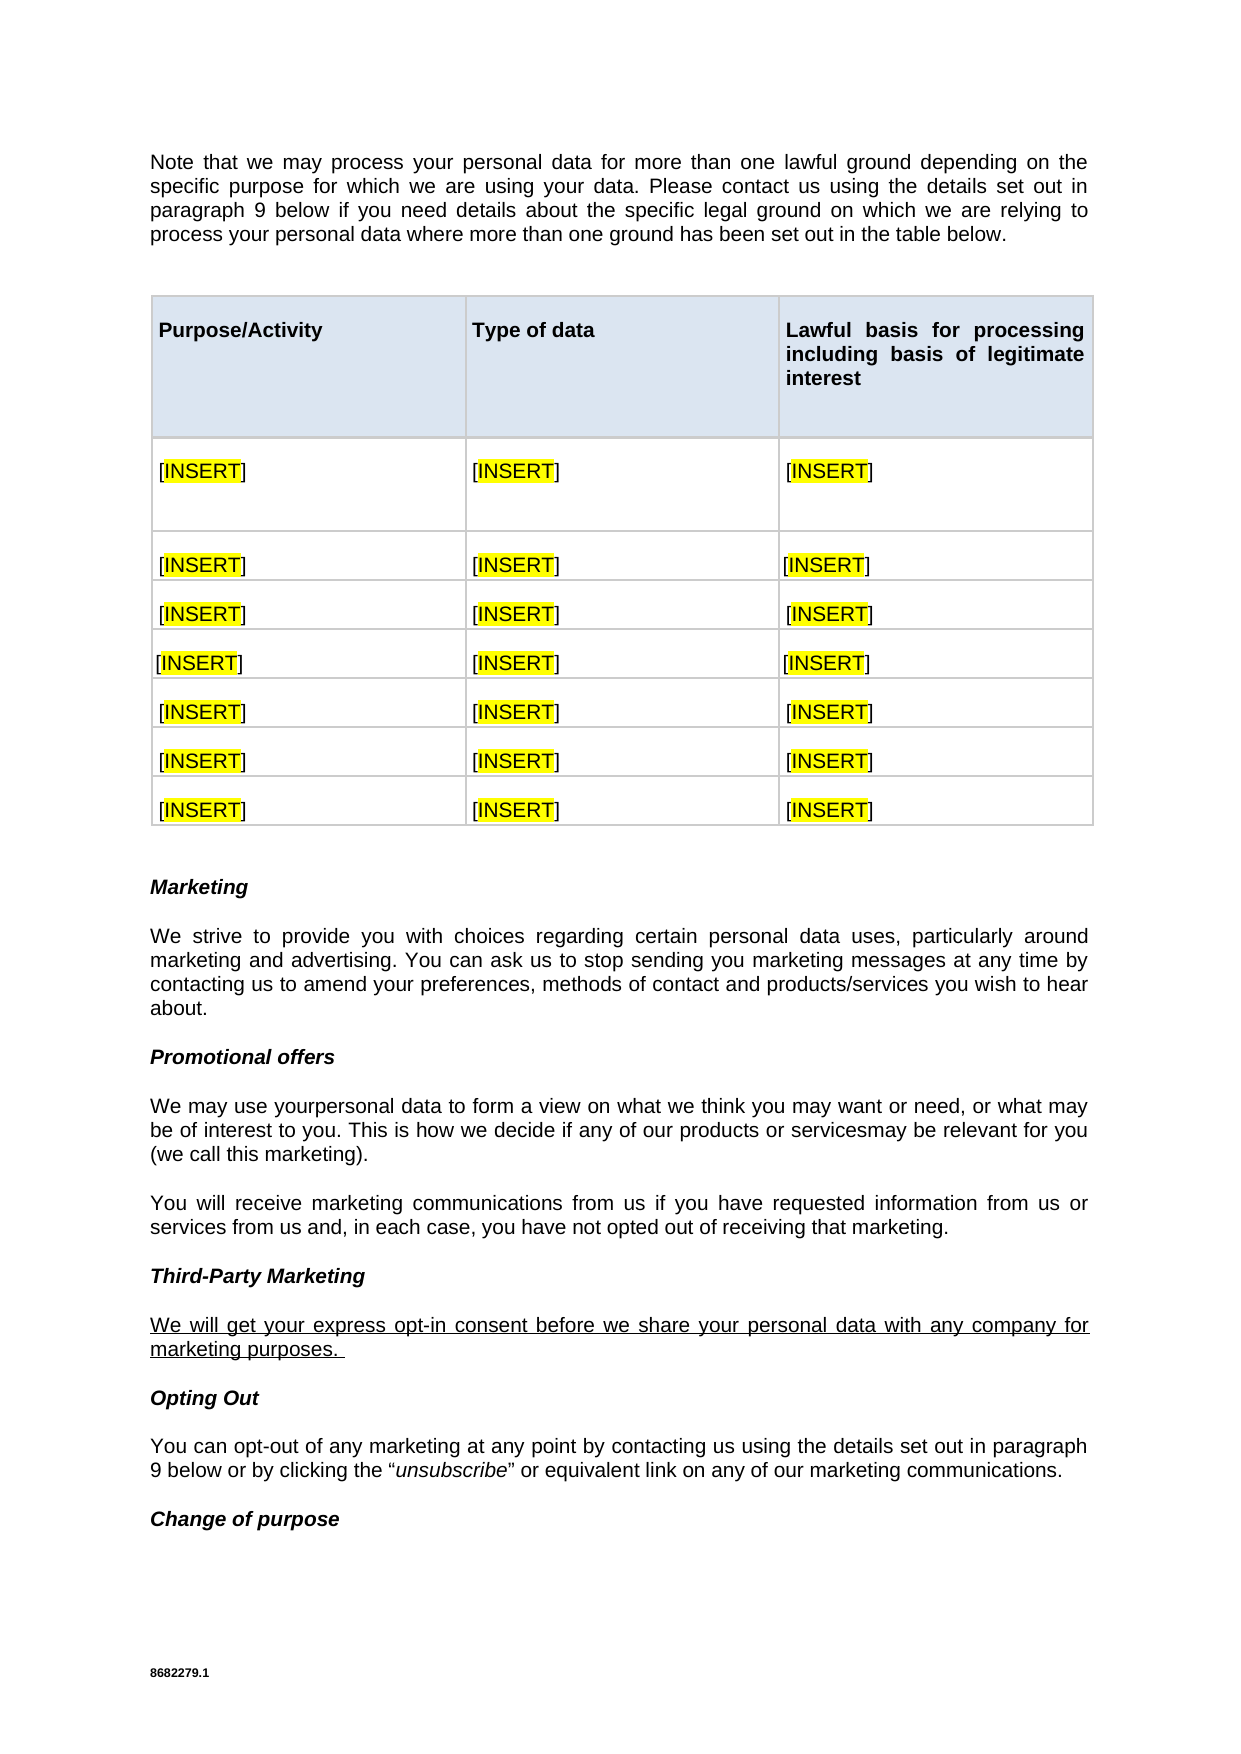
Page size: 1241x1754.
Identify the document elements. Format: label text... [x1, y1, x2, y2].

table_header Type of data [467, 297, 778, 436]
text You will receive marketing communications from us if you have requested information from us or services from us and, in each case, you have not opted out of receiving that marketing. [150, 1191, 1090, 1238]
table_cell [INSERT] [780, 630, 1092, 677]
text We may use yourpersonal data to form a view on what we think you may want or need, or what may be of interest to you. This is how we decide if any of our products or servicesmay be relevant for you (we call this marketing). [150, 1094, 1090, 1166]
text Marketing [150, 875, 1090, 899]
table_cell [INSERT] [467, 728, 778, 775]
table_cell [INSERT] [467, 581, 778, 628]
table_cell [INSERT] [467, 679, 778, 726]
table_cell [INSERT] [153, 777, 465, 824]
table_cell [INSERT] [780, 777, 1092, 824]
table_cell [INSERT] [467, 439, 778, 530]
table_cell [INSERT] [780, 532, 1092, 579]
text We strive to provide you with choices regarding certain personal data uses, particularly around marketing and advertising. You can ask us to stop sending you marketing messages at any time by contacting us to amend your preferences, methods of contact and products/services you wish to hear about. [150, 924, 1090, 1020]
text We will get your express opt-in consent before we share your personal data with any company for marketing purposes. [150, 1312, 1090, 1333]
table_cell [INSERT] [153, 532, 465, 579]
table_cell [INSERT] [153, 439, 465, 530]
text Change of purpose [150, 1507, 1090, 1531]
text Third-Party Marketing [150, 1263, 1090, 1287]
text You can opt-out of any marketing at any point by contacting us using the details set out in paragraph 9 below or by clicking the “unsubscribe” or equivalent link on any of our marketing communications. [150, 1434, 1090, 1482]
table_header Lawful basis for processing including basis of legitimate interest [780, 297, 1092, 436]
table_cell [INSERT] [780, 679, 1092, 726]
table_cell [INSERT] [780, 728, 1092, 775]
table_cell [INSERT] [780, 581, 1092, 628]
table_cell [INSERT] [153, 630, 465, 677]
table_cell [INSERT] [153, 581, 465, 628]
text Opting Out [150, 1385, 1090, 1409]
text Note that we may process your personal data for more than one lawful ground depending on the specific purpose for which we are using your data. Please contact us using the details set out in paragraph 9 below if you need details about the specific legal ground on which we are relying to process your personal data where more than one ground has been set out in the table below. [150, 150, 1090, 246]
text We will get your express opt-in consent before we share your personal data with any company for marketing purposes. [150, 1334, 1090, 1360]
table_header Purpose/Activity [153, 297, 465, 436]
table_cell [INSERT] [780, 439, 1092, 530]
table_cell [INSERT] [153, 679, 465, 726]
table_cell [INSERT] [467, 630, 778, 677]
table_cell [INSERT] [467, 532, 778, 579]
table_cell [INSERT] [153, 728, 465, 775]
table_cell [INSERT] [467, 777, 778, 824]
text Promotional offers [150, 1045, 1090, 1069]
